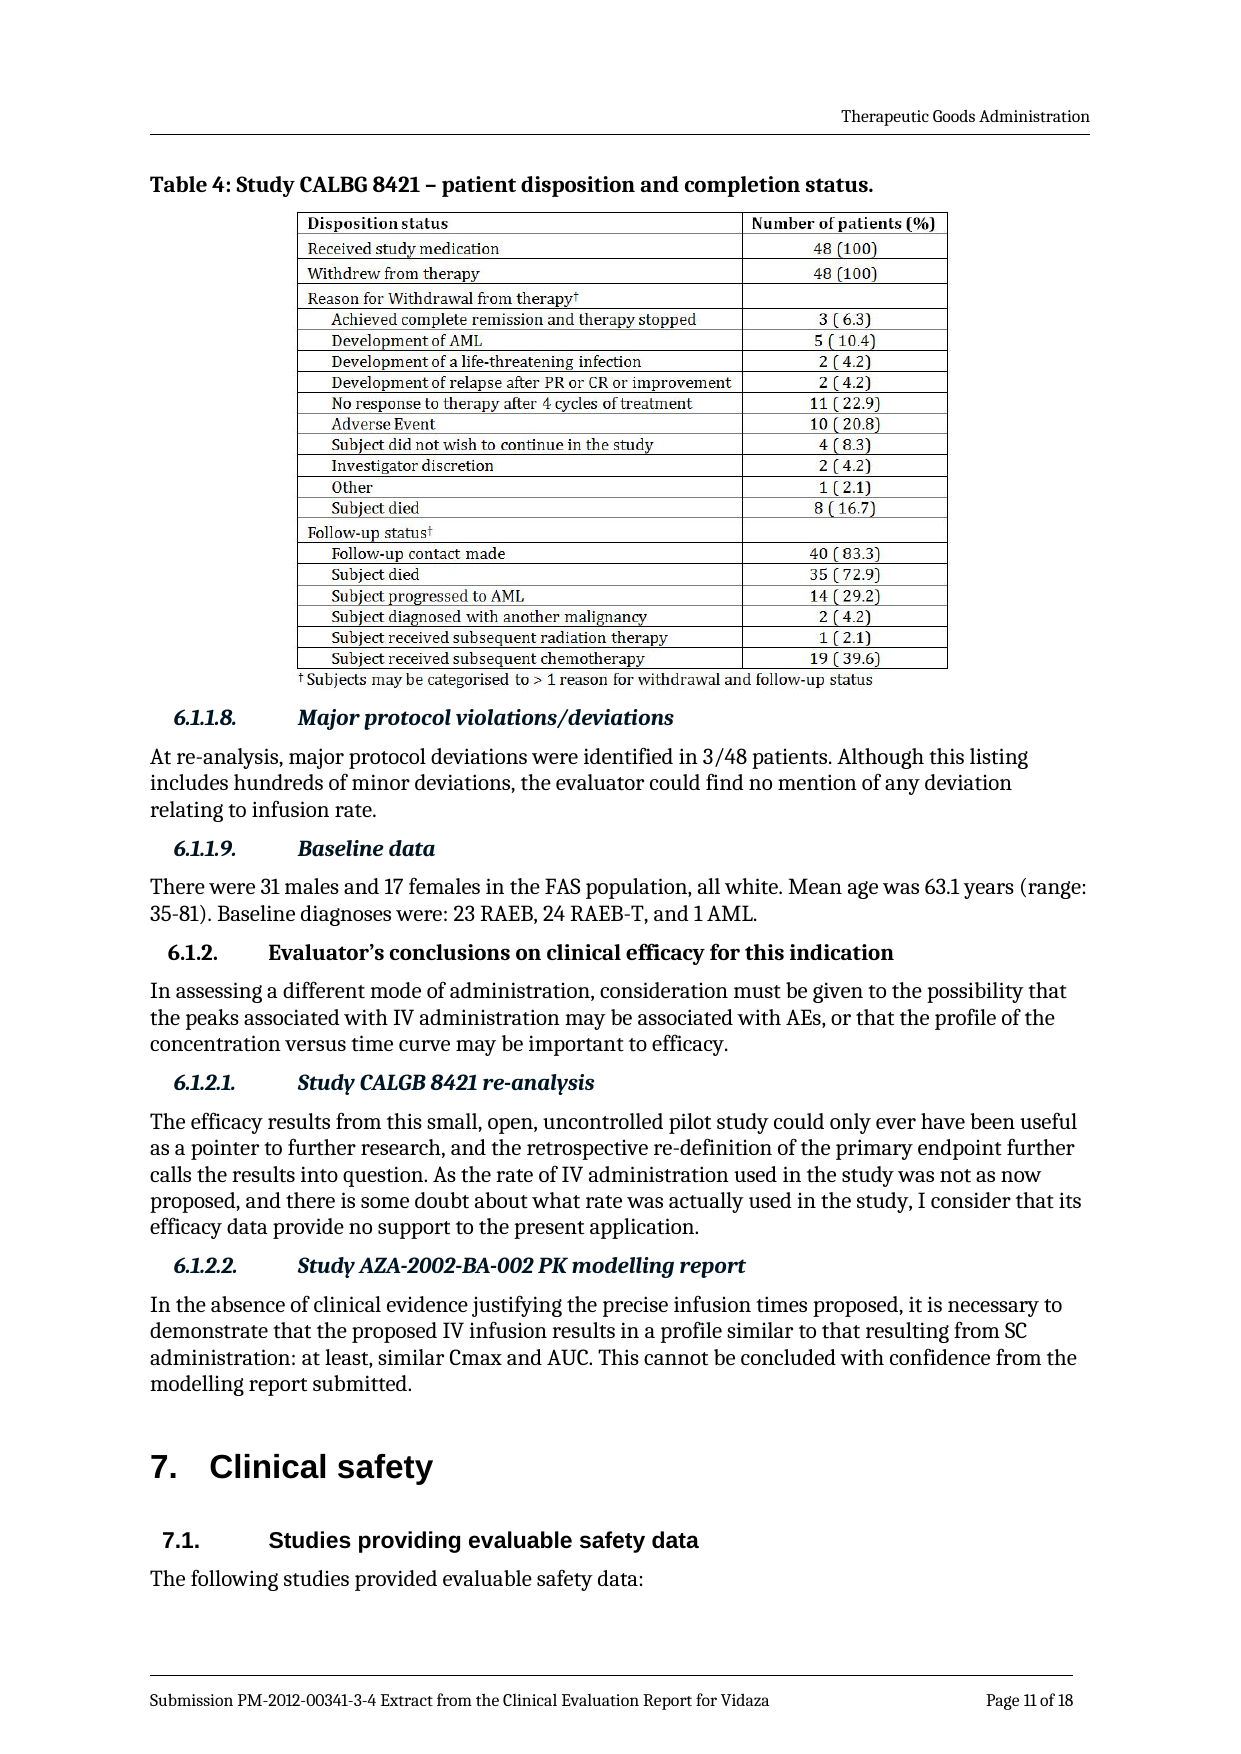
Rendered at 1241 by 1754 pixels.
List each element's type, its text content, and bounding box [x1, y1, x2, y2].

subtitle Evaluator’s conclusions on clinical efficacy for this indication [168, 939, 1090, 966]
subtitle Major protocol violations/deviations [174, 705, 1090, 731]
subtitle Study AZA-2002-BA-002 PK modelling report [174, 1253, 1090, 1279]
subtitle Studies providing evaluable safety data [162, 1527, 1090, 1554]
subtitle Baseline data [174, 835, 1090, 862]
text The efficacy results from this small, open, uncontrolled pilot study could only ever have been useful as a pointer to further research, and the retrospective re-definition of the primary endpoint further calls the results into question. As the rate of IV administration used in the study was not as now proposed, and there is some doubt about what rate was actually used in the study, I consider that its efficacy data provide no support to the present application. [150, 1109, 1090, 1240]
title Table 4: Study CALBG 8421 – patient disposition and completion status. [150, 172, 1090, 198]
picture [292, 211, 948, 693]
text The following studies provided evaluable safety data: [150, 1566, 1090, 1592]
text In assessing a different mode of administration, consideration must be given to the possibility that the peaks associated with IV administration may be associated with AEs, or that the profile of the concentration versus time curve may be important to efficacy. [150, 978, 1090, 1057]
subtitle Study CALGB 8421 re-analysis [174, 1070, 1090, 1096]
text In the absence of clinical evidence justifying the precise infusion times proposed, it is necessary to demonstrate that the proposed IV infusion results in a profile similar to that resulting from SC administration: at least, similar Cmax and AUC. This cannot be concluded with confidence from the modelling report submitted. [150, 1292, 1090, 1397]
subtitle Clinical safety [150, 1447, 1090, 1486]
text At re-analysis, major protocol deviations were identified in 3/48 patients. Although this listing includes hundreds of minor deviations, the evaluator could find no mention of any deviation relating to infusion rate. [150, 744, 1090, 823]
text There were 31 males and 17 females in the FAS population, all white. Mean age was 63.1 years (range: 35-81). Baseline diagnoses were: 23 RAEB, 24 RAEB-T, and 1 AML. [150, 874, 1090, 927]
